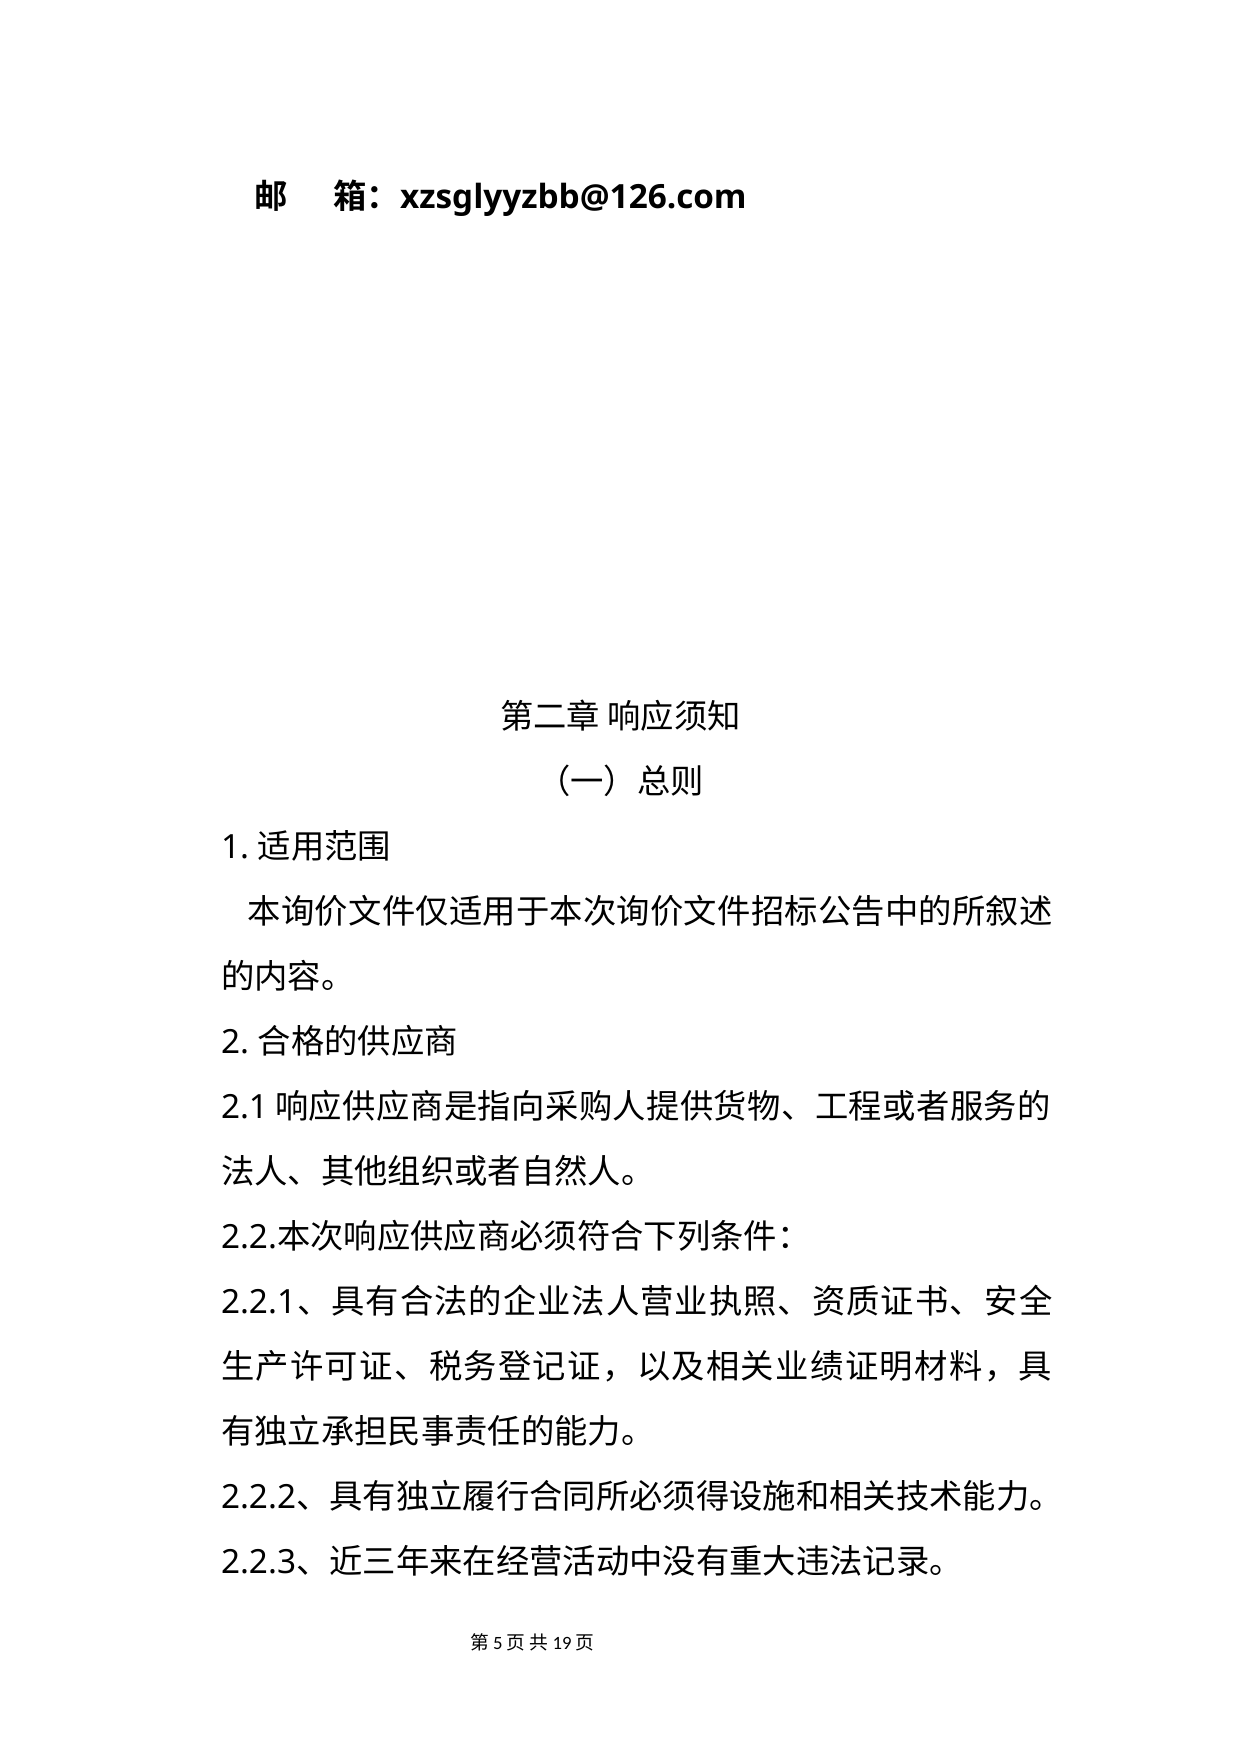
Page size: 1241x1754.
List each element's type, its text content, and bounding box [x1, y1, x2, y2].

list 第二章 响应须知 [187, 682, 1053, 747]
list 总则 [187, 747, 1053, 812]
text 2.2.本次响应供应商必须符合下列条件： [221, 1202, 1053, 1267]
text 本询价文件仅适用于本次询价文件招标公告中的所叙述的内容。 [221, 877, 1053, 1007]
text 2.1响应供应商是指向采购人提供货物、工程或者服务的法人、其他组织或者自然人。 [221, 1072, 1053, 1202]
list 适用范围 [221, 812, 1053, 877]
text 2.2.3、近三年来在经营活动中没有重大违法记录。 [221, 1527, 1053, 1592]
text 2.2.2、具有独立履行合同所必须得设施和相关技术能力。 [221, 1462, 1053, 1527]
list 合格的供应商 [221, 1007, 1053, 1072]
text 2.2.1、具有合法的企业法人营业执照、资质证书、安全生产许可证、税务登记证，以及相关业绩证明材料，具有独立承担民事责任的能力。 [221, 1267, 1053, 1462]
text 邮 箱：xzsglyyzbb@126.com [187, 162, 1053, 227]
